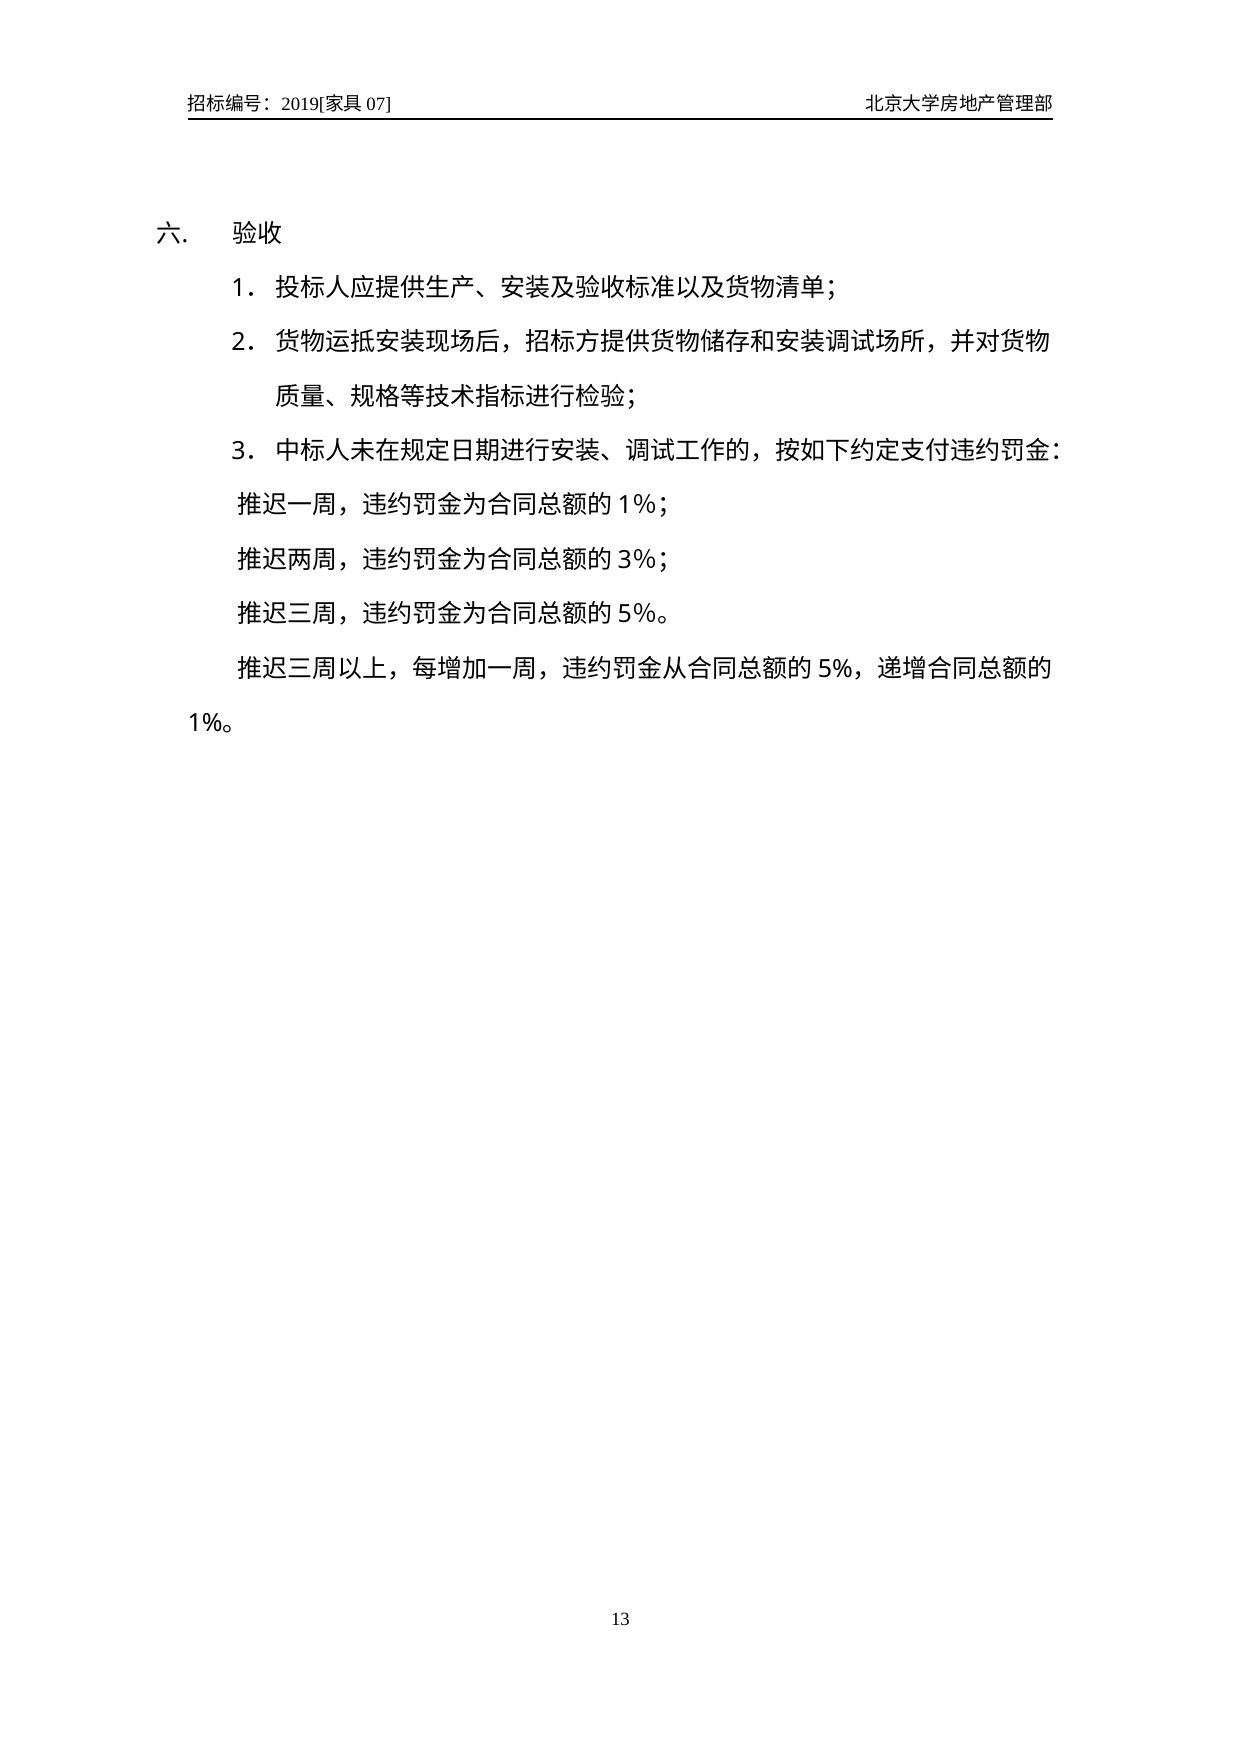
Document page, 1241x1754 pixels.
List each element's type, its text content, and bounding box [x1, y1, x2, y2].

text 推迟两周，违约罚金为合同总额的3％； [187, 539, 1053, 576]
text 推迟三周以上，每增加一周，违约罚金从合同总额的5%，递增合同总额的1%。 [187, 648, 1053, 739]
list 投标人应提供生产、安装及验收标准以及货物清单； [231, 267, 1053, 304]
text 推迟一周，违约罚金为合同总额的1％； [187, 485, 1053, 521]
list 货物运抵安装现场后，招标方提供货物储存和安装调试场所，并对货物质量、规格等技术指标进行检验； [231, 322, 1053, 412]
list 验收 [187, 213, 1053, 249]
text 推迟三周，违约罚金为合同总额的5％。 [187, 594, 1053, 630]
list 中标人未在规定日期进行安装、调试工作的，按如下约定支付违约罚金： [231, 431, 1053, 467]
